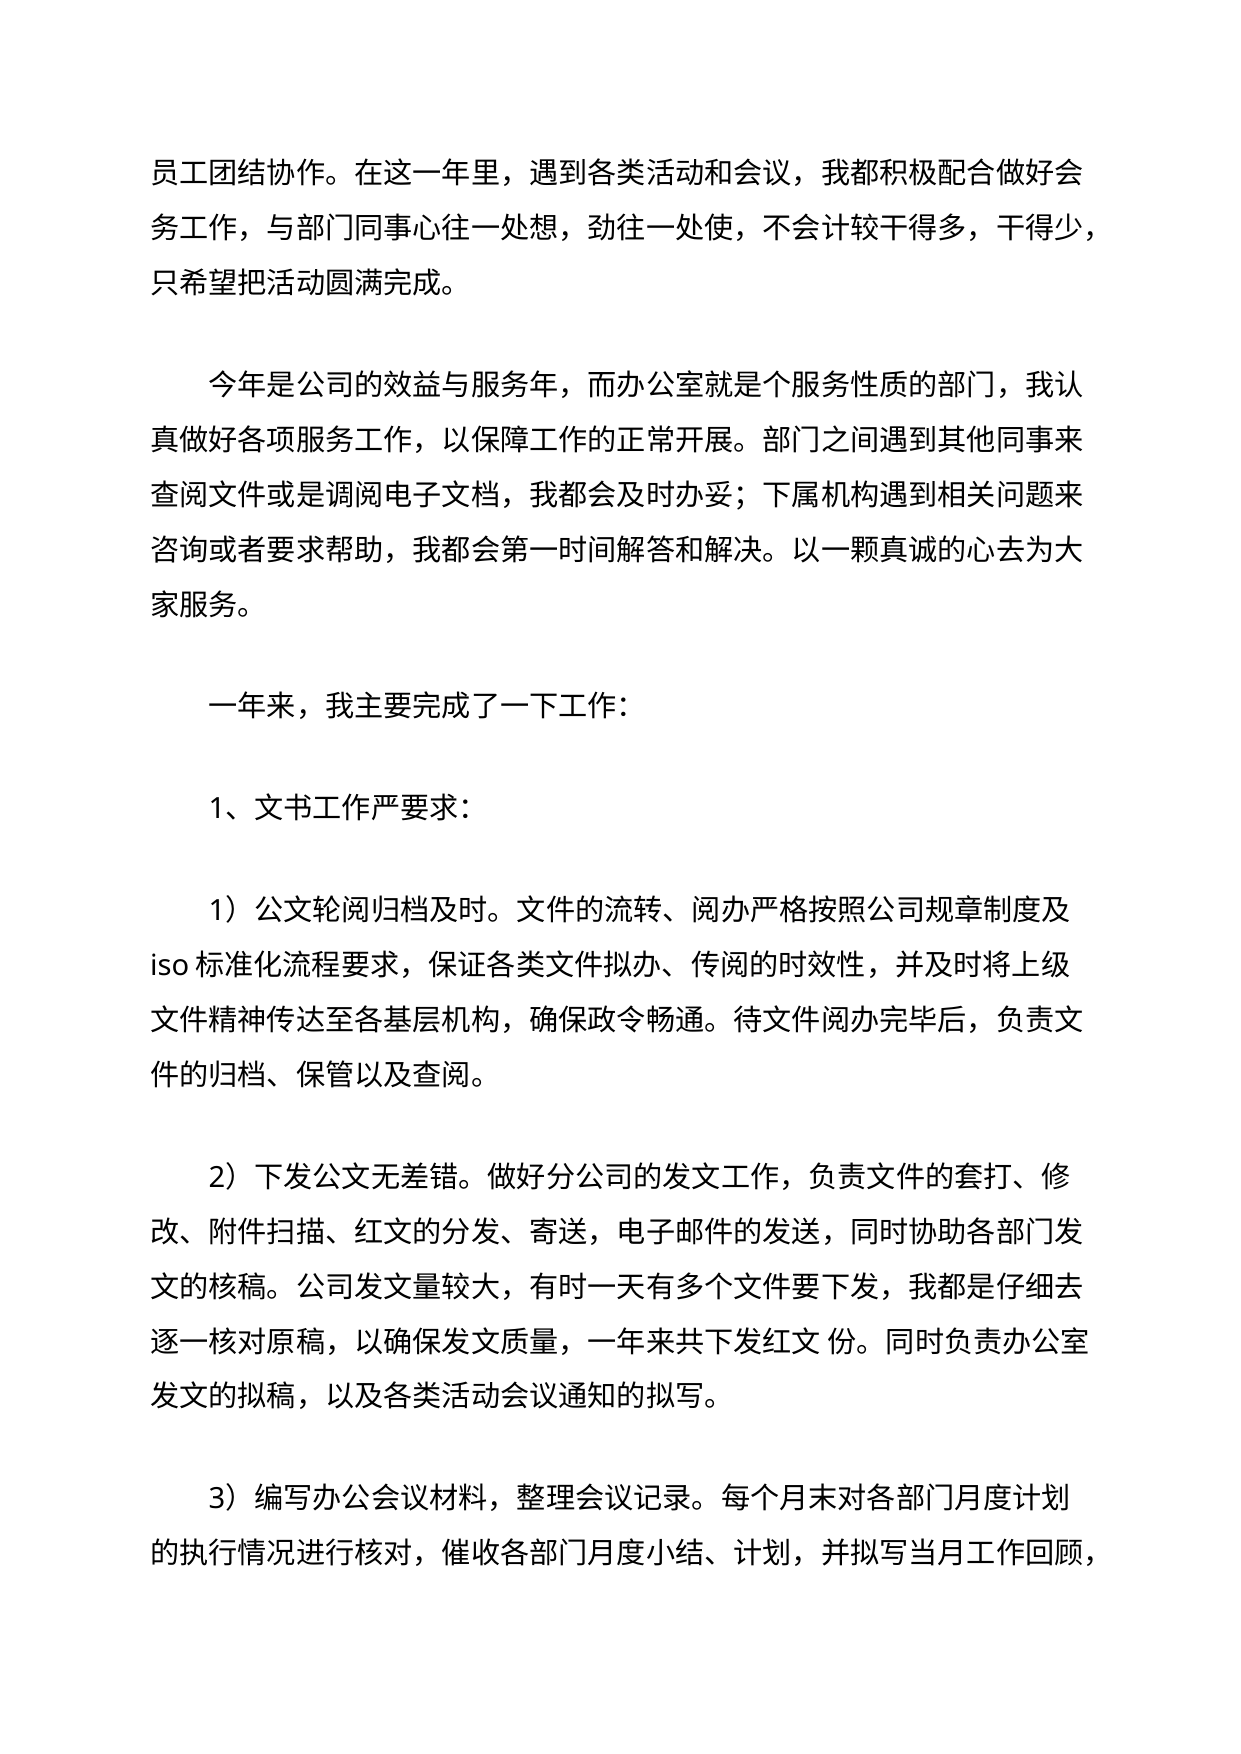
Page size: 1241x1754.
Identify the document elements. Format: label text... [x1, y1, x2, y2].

text 2）下发公文无差错。做好分公司的发文工作，负责文件的套打、修改、附件扫描、红文的分发、寄送，电子邮件的发送，同时协助各部门发文的核稿。公司发文量较大，有时一天有多个文件要下发，我都是仔细去逐一核对原稿，以确保发文质量，一年来共下发红文 份。同时负责办公室发文的拟稿，以及各类活动会议通知的拟写。 [150, 1153, 1090, 1415]
text 1、文书工作严要求： [150, 785, 1090, 827]
text 今年是公司的效益与服务年，而办公室就是个服务性质的部门，我认真做好各项服务工作，以保障工作的正常开展。部门之间遇到其他同事来查阅文件或是调阅电子文档，我都会及时办妥；下属机构遇到相关问题来咨询或者要求帮助，我都会第一时间解答和解决。以一颗真诚的心去为大家服务。 [150, 362, 1090, 623]
text 一年来，我主要完成了一下工作： [150, 683, 1090, 725]
text 1）公文轮阅归档及时。文件的流转、阅办严格按照公司规章制度及iso标准化流程要求，保证各类文件拟办、传阅的时效性，并及时将上级文件精神传达至各基层机构，确保政令畅通。待文件阅办完毕后，负责文件的归档、保管以及查阅。 [150, 887, 1090, 1094]
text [150, 1475, 1090, 1572]
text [150, 150, 1090, 302]
